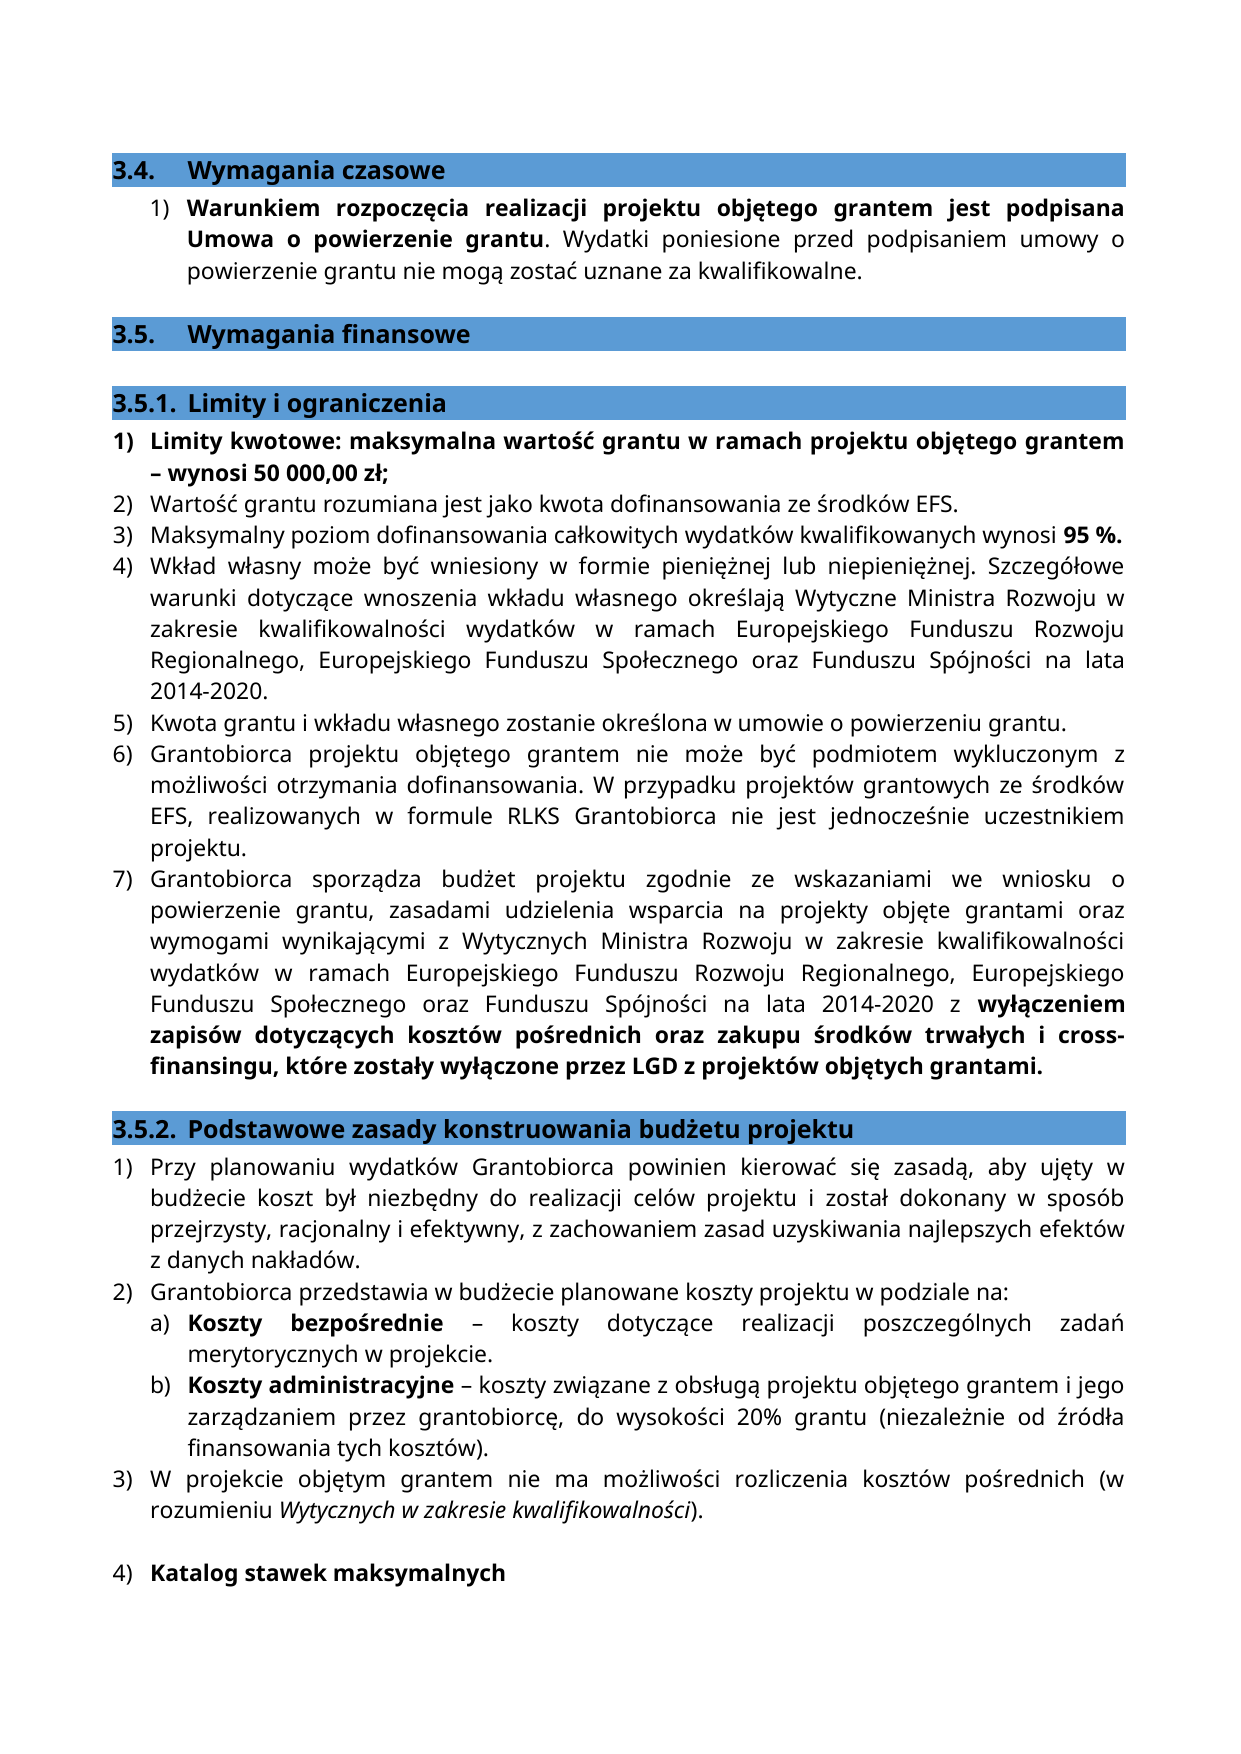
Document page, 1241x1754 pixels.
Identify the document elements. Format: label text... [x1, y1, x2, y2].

subtitle Limity i ograniczenia [112, 386, 1126, 420]
subtitle Podstawowe zasady konstruowania budżetu projektu [112, 1111, 1126, 1145]
subtitle Wymagania finansowe [112, 317, 1126, 351]
list Koszty bezpośrednie – koszty dotyczące realizacji poszczególnych zadań merytorycznych w projekcie. [150, 1307, 1126, 1369]
list Wartość grantu rozumiana jest jako kwota dofinansowania ze środków EFS. [113, 488, 1126, 519]
list Maksymalny poziom dofinansowania całkowitych wydatków kwalifikowanych wynosi 95 %. [113, 519, 1126, 550]
list Grantobiorca projektu objętego grantem nie może być podmiotem wykluczonym z możliwości otrzymania dofinansowania. W przypadku projektów grantowych ze środków EFS, realizowanych w formule RLKS Grantobiorca nie jest jednocześnie uczestnikiem projektu. [112, 738, 1126, 863]
list Warunkiem rozpoczęcia realizacji projektu objętego grantem jest podpisana Umowa o powierzenie grantu. Wydatki poniesione przed podpisaniem umowy o powierzenie grantu nie mogą zostać uznane za kwalifikowalne. [149, 192, 1126, 286]
list Katalog stawek maksymalnych [112, 1557, 1126, 1588]
list Kwota grantu i wkładu własnego zostanie określona w umowie o powierzeniu grantu. [113, 706, 1126, 738]
list Wkład własny może być wniesiony w formie pieniężnej lub niepieniężnej. Szczegółowe warunki dotyczące wnoszenia wkładu własnego określają Wytyczne Ministra Rozwoju w zakresie kwalifikowalności wydatków w ramach Europejskiego Funduszu Rozwoju Regionalnego, Europejskiego Funduszu Społecznego oraz Funduszu Spójności na lata 2014-2020. [113, 550, 1126, 706]
list Grantobiorca sporządza budżet projektu zgodnie ze wskazaniami we wniosku o powierzenie grantu, zasadami udzielenia wsparcia na projekty objęte grantami oraz wymogami wynikającymi z Wytycznych Ministra Rozwoju w zakresie kwalifikowalności wydatków w ramach Europejskiego Funduszu Rozwoju Regionalnego, Europejskiego Funduszu Społecznego oraz Funduszu Spójności na lata 2014-2020 z wyłączeniem zapisów dotyczących kosztów pośrednich oraz zakupu środków trwałych i cross-finansingu, które zostały wyłączone przez LGD z projektów objętych grantami. [112, 863, 1126, 1081]
subtitle Wymagania czasowe [112, 153, 1126, 187]
list W projekcie objętym grantem nie ma możliwości rozliczenia kosztów pośrednich (w rozumieniu Wytycznych w zakresie kwalifikowalności). [112, 1463, 1126, 1525]
list Limity kwotowe: maksymalna wartość grantu w ramach projektu objętego grantem – wynosi 50 000,00 zł; [113, 425, 1126, 488]
list Koszty administracyjne – koszty związane z obsługą projektu objętego grantem i jego zarządzaniem przez grantobiorcę, do wysokości 20% grantu (niezależnie od źródła finansowania tych kosztów). [150, 1369, 1126, 1463]
list Grantobiorca przedstawia w budżecie planowane koszty projektu w podziale na: [112, 1275, 1126, 1307]
list Przy planowaniu wydatków Grantobiorca powinien kierować się zasadą, aby ujęty w budżecie koszt był niezbędny do realizacji celów projektu i został dokonany w sposób przejrzysty, racjonalny i efektywny, z zachowaniem zasad uzyskiwania najlepszych efektów z danych nakładów. [112, 1150, 1126, 1275]
